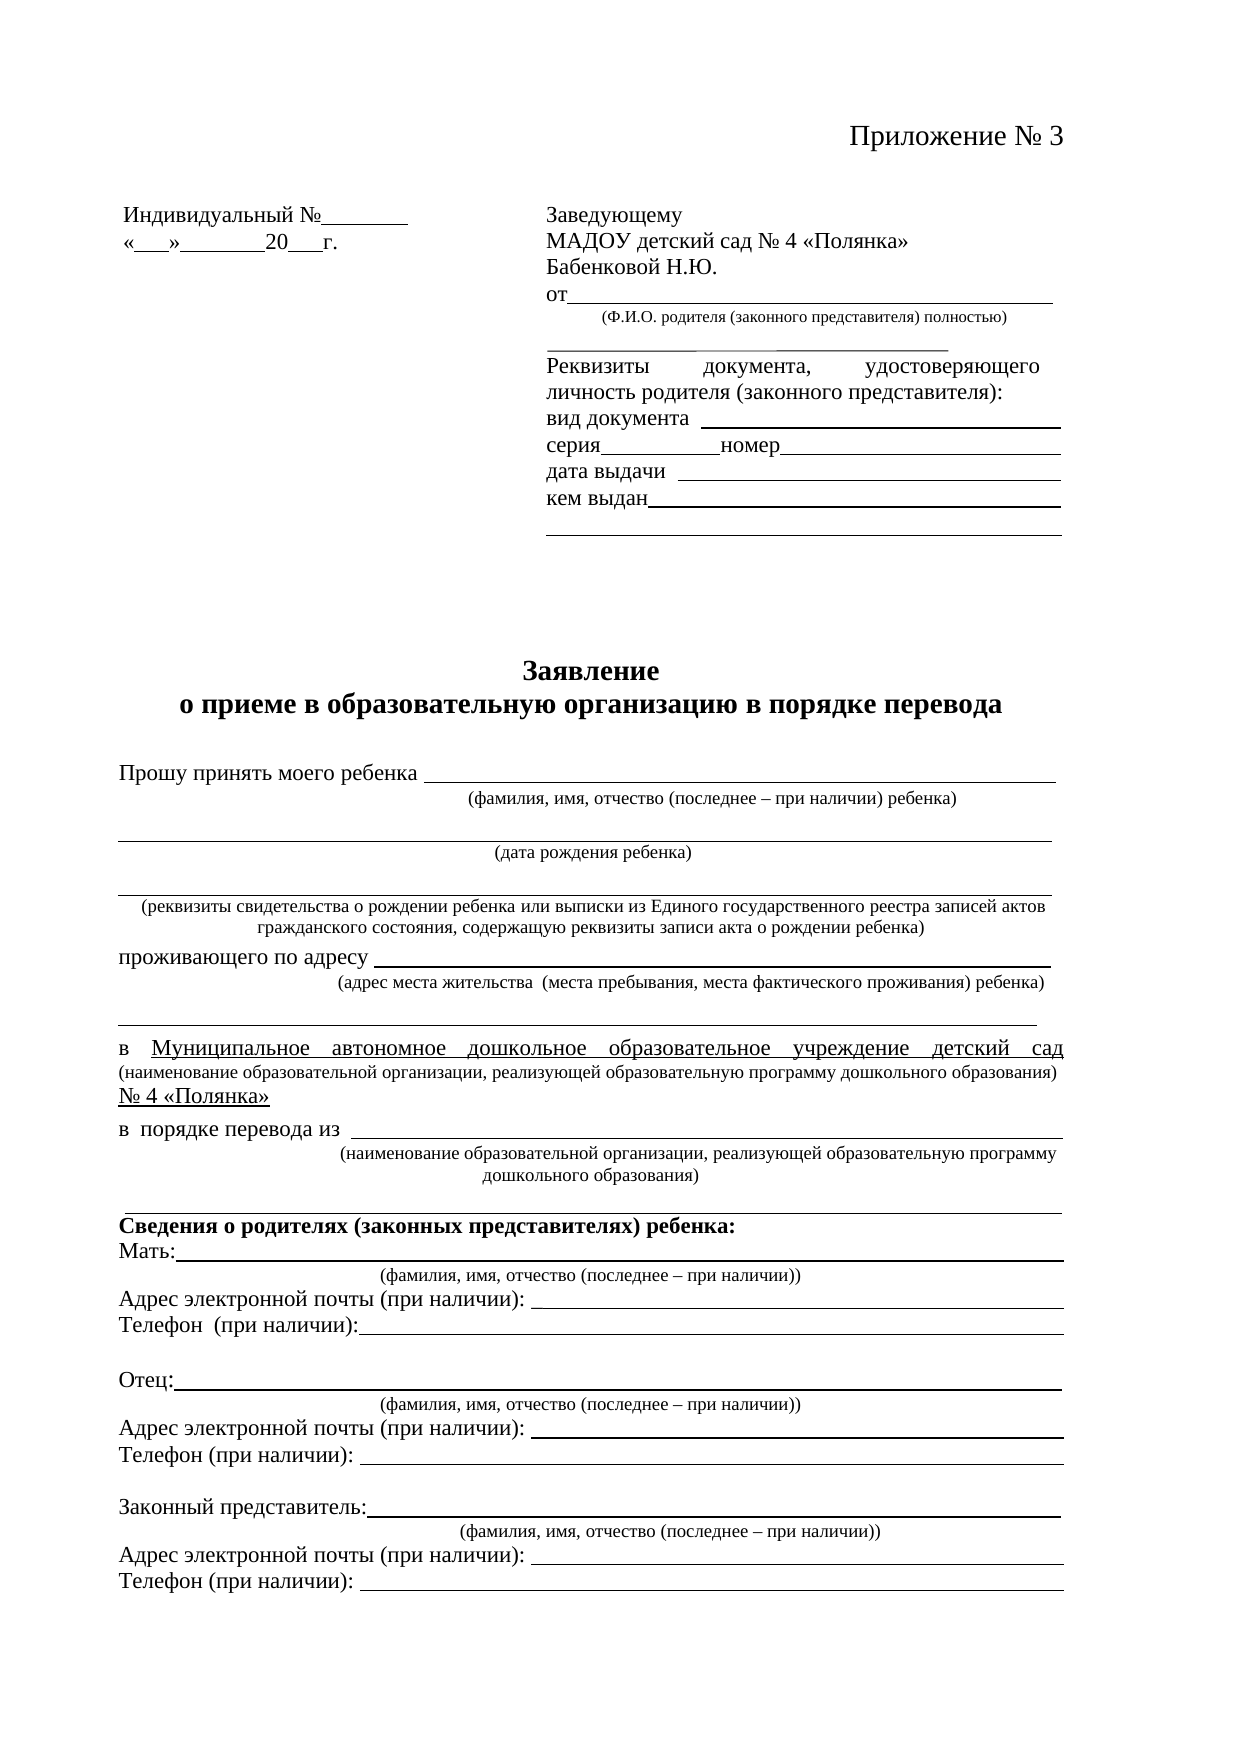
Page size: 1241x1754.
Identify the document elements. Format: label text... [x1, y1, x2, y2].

text (наименование образовательной организации, реализующей образовательную программу дошкольного образования) [340, 1142, 1059, 1185]
text вид документа серия номер дата выдачи кем выдан [546, 404, 1067, 510]
text Законный представитель: [118, 1494, 1142, 1520]
text № 4 «Полянка» [118, 1082, 1142, 1109]
text Мать: [118, 1238, 1142, 1264]
text Отец: [118, 1365, 1142, 1393]
text проживающего по адресу [118, 943, 1142, 970]
text Прошу принять моего ребенка [106, 759, 1068, 785]
text « » 20 г. [123, 228, 411, 254]
text от [546, 280, 1142, 306]
text (фамилия, имя, отчество (последнее – при наличии) ребенка) [468, 787, 1142, 808]
text Заведующему [546, 201, 1142, 228]
text о приеме в образовательную организацию в порядке перевода [165, 687, 1016, 720]
text Реквизиты документа, удостоверяющего личность родителя (законного представителя): [546, 353, 1040, 404]
text (дата рождения ребенка) [141, 842, 1046, 862]
text (реквизиты свидетельства о рождении ребенка или выписки из Единого государственного реестра записей актов [141, 896, 1046, 916]
text МАДОУ детский сад № 4 «Полянка» Бабенковой Н.Ю. [546, 228, 924, 280]
text Адрес электронной почты (при наличии): [118, 1414, 1142, 1441]
text (адрес места жительства (места пребывания, места фактического проживания) ребенка) [338, 971, 1142, 992]
text Индивидуальный № [123, 201, 411, 227]
text Адрес электронной почты (при наличии): _ Телефон (при наличии): [118, 1286, 1064, 1338]
text Телефон (при наличии): [118, 1441, 1142, 1467]
text (фамилия, имя, отчество (последнее – при наличии)) [459, 1520, 1142, 1542]
text (Ф.И.О. родителя (законного представителя) полностью) [602, 307, 1142, 326]
text (фамилия, имя, отчество (последнее – при наличии)) [380, 1264, 1142, 1286]
text гражданского состояния, содержащую реквизиты записи акта о рождении ребенка) [165, 916, 1016, 938]
text Телефон (при наличии): [118, 1568, 1142, 1594]
text Сведения о родителях (законных представителях) ребенка: [118, 1209, 1142, 1238]
text (фамилия, имя, отчество (последнее – при наличии)) [380, 1393, 1142, 1414]
text Приложение № 3 [106, 118, 1064, 152]
text в Муниципальное автономное дошкольное образовательное учреждение детский сад [118, 1034, 1142, 1061]
text Адрес электронной почты (при наличии): [118, 1542, 1142, 1568]
text в порядке перевода из [118, 1115, 1142, 1141]
text (наименование образовательной организации, реализующей образовательную программу дошкольного образования) [118, 1061, 1142, 1082]
subtitle Заявление [136, 653, 1046, 686]
